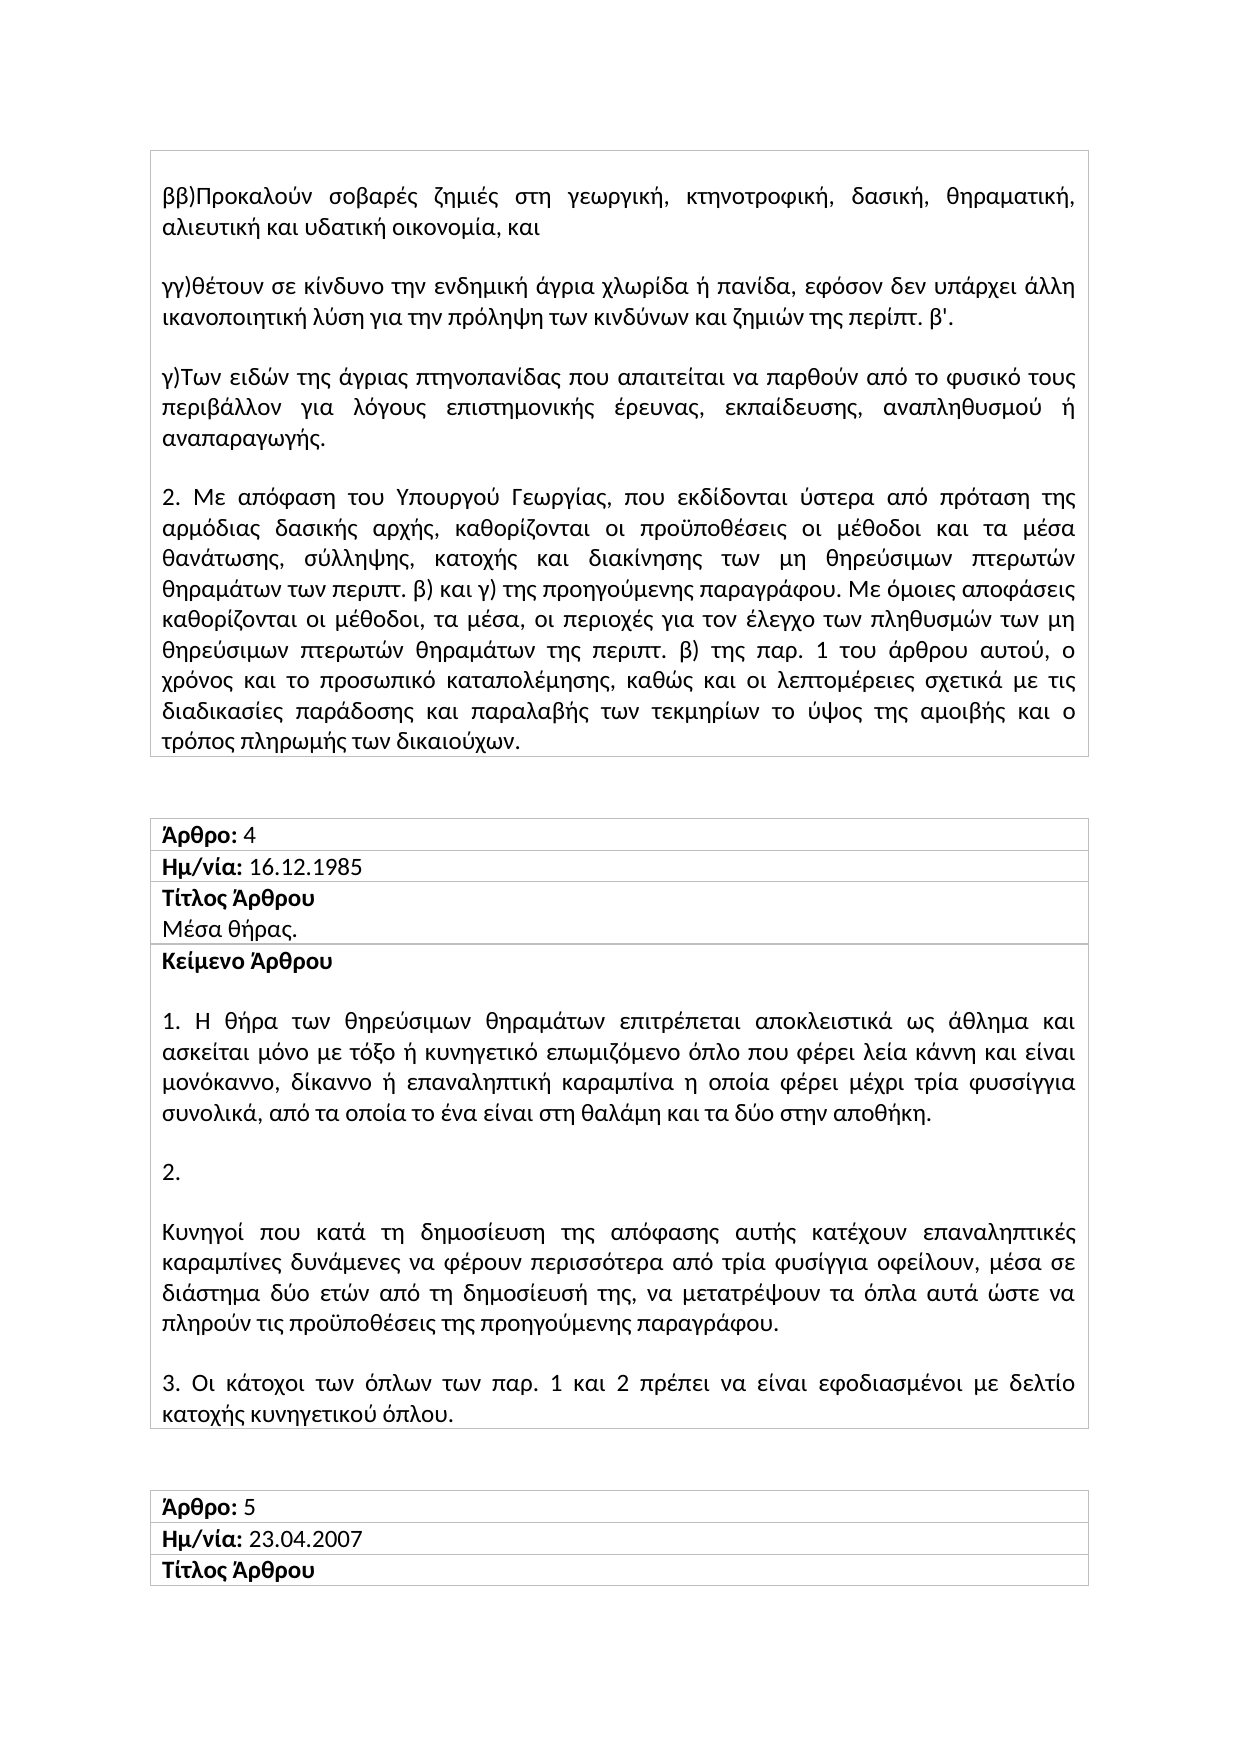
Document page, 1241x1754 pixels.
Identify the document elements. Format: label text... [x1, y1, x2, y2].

table_cell Τίτλος Άρθρου Μέσα θήρας. [151, 882, 1088, 943]
table_header Κείμενο Άρθρου 1. Η θήρα των θηρεύσιμων θηραμάτων επιτρέπεται αποκλειστικά ως άθλημα και ασκείται μόνο με τόξο ή κυνηγετικό επωμιζόμενο όπλο που φέρει λεία κάννη και είναι μονόκαννο, δίκαννο ή επαναληπτική καραμπίνα η οποία φέρει μέχρι τρία φυσσίγγια συνολικά, από τα οποία το ένα είναι στη θαλάμη και τα δύο στην αποθήκη. 2. Κυνηγοί που κατά τη δημοσίευση της απόφασης αυτής κατέχουν επαναληπτικές καραμπίνες δυνάμενες να φέρουν περισσότερα από τρία φυσίγγια οφείλουν, μέσα σε διάστημα δύο ετών από τη δημοσίευσή της, να μετατρέψουν τα όπλα αυτά ώστε να πληρούν τις προϋποθέσεις της προηγούμενης παραγράφου. 3. Οι κάτοχοι των όπλων των παρ. 1 και 2 πρέπει να είναι εφοδιασμένοι με δελτίο κατοχής κυνηγετικού όπλου. [151, 945, 1088, 1428]
table_cell Ημ/νία: 23.04.2007 [151, 1523, 1088, 1553]
table_header Άρθρο: 4 [151, 819, 1088, 850]
table_header Άρθρο: 5 [151, 1491, 1088, 1522]
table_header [151, 151, 1088, 756]
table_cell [151, 1555, 1088, 1585]
table_cell Ημ/νία: 16.12.1985 [151, 851, 1088, 881]
